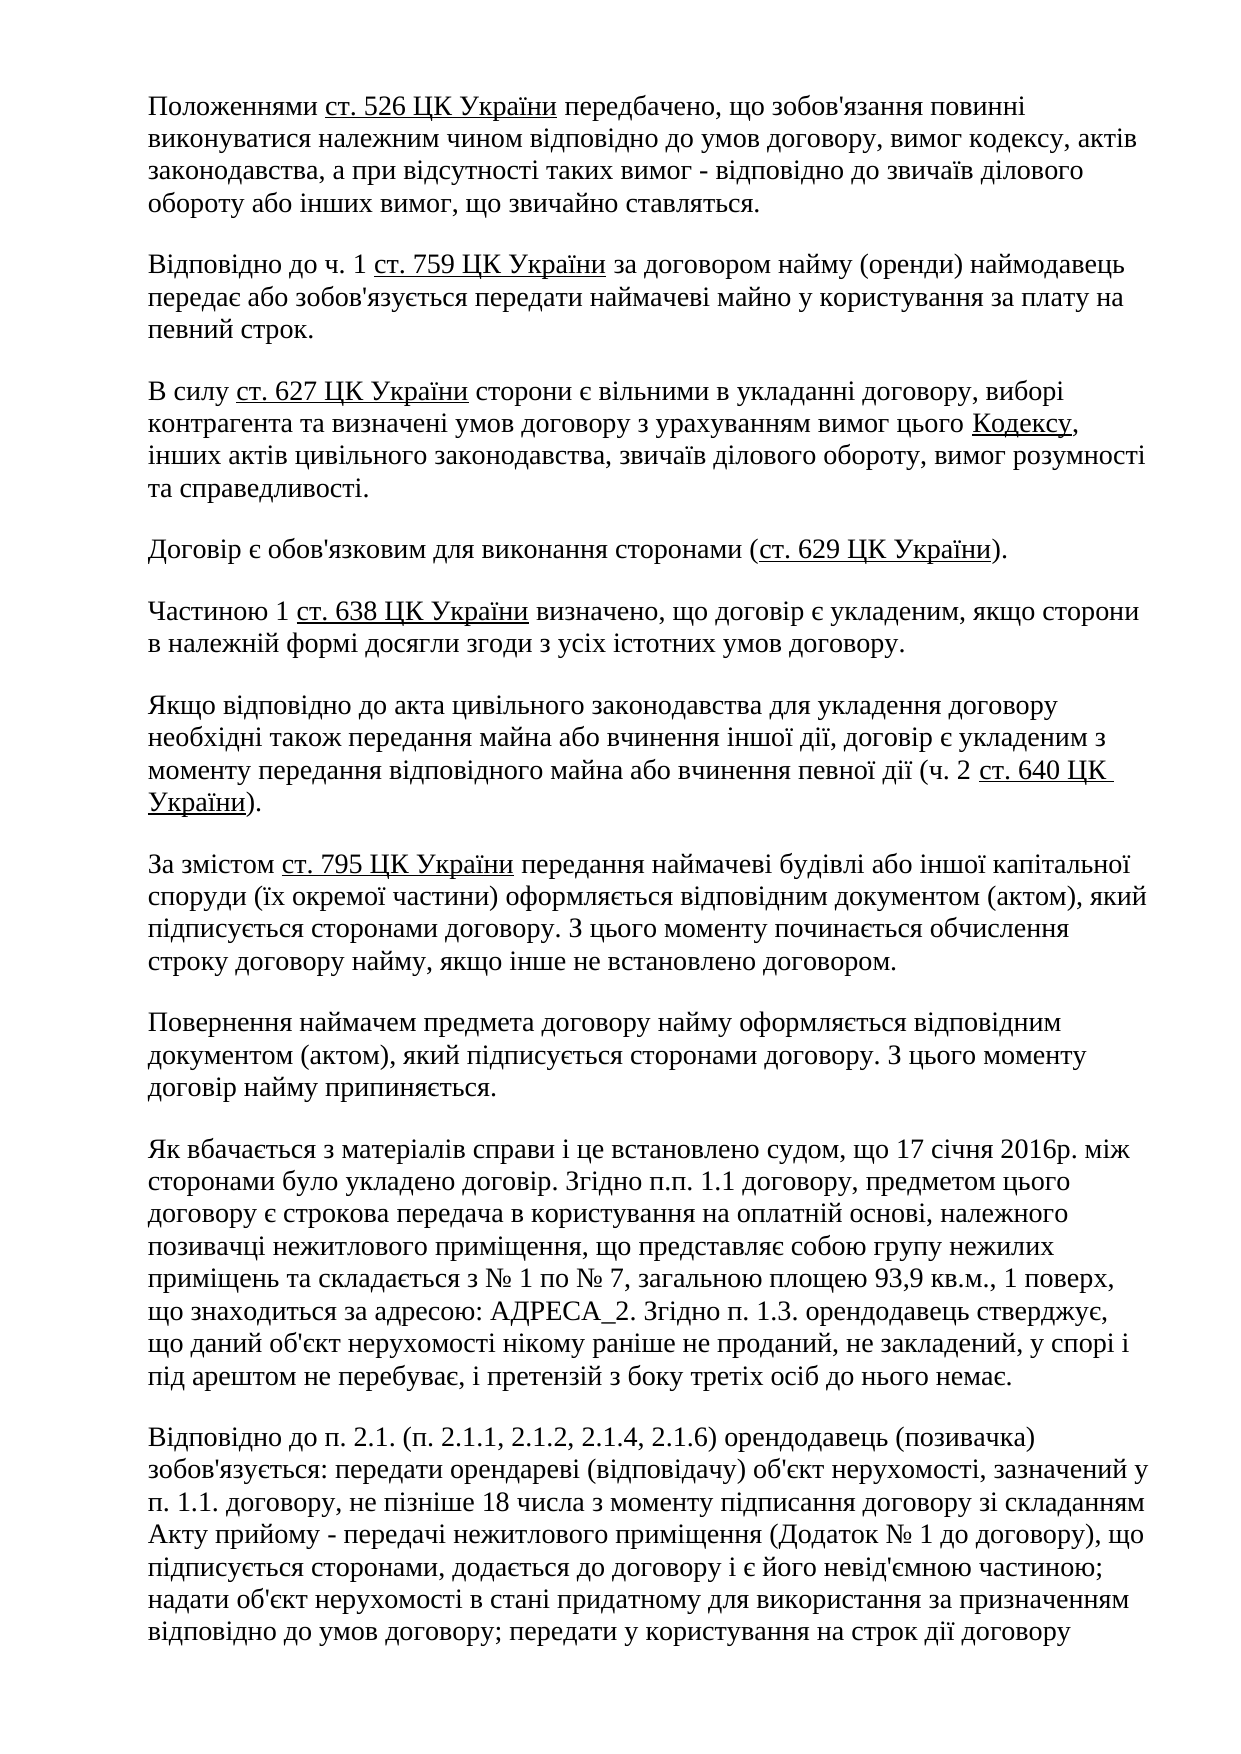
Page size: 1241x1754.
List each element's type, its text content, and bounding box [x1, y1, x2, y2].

text Якщо відповідно до акта цивільного законодавства для укладення договору необхідні також передання майна або вчинення іншої дії, договір є укладеним з моменту передання відповідного майна або вчинення певної дії (ч. 2 ст. 640 ЦК України). [148, 688, 1152, 817]
text Відповідно до ч. 1 ст. 759 ЦК України за договором найму (оренди) наймодавець передає або зобов'язується передати наймачеві майно у користування за плату на певний строк. [148, 247, 1152, 344]
text Договір є обов'язковим для виконання сторонами (ст. 629 ЦК України). [148, 532, 1152, 565]
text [148, 1420, 1152, 1647]
text Як вбачається з матеріалів справи і це встановлено судом, що 17 січня 2016р. між сторонами було укладено договір. Згідно п.п. 1.1 договору, предметом цього договору є строкова передача в користування на оплатній основі, належного позивачці нежитлового приміщення, що представляє собою групу нежилих приміщень та складається з № 1 по № 7, загальною площею 93,9 кв.м., 1 поверх, що знаходиться за адресою: АДРЕСА_2. Згідно п. 1.3. орендодавець стверджує, що даний об'єкт нерухомості нікому раніше не проданий, не закладений, у спорі і під арештом не перебуває, і претензій з боку третіх осіб до нього немає. [148, 1132, 1152, 1391]
text В силу ст. 627 ЦК України сторони є вільними в укладанні договору, виборі контрагента та визначені умов договору з урахуванням вимог цього Кодексу, інших актів цивільного законодавства, звичаїв ділового обороту, вимог розумності та справедливості. [148, 374, 1152, 503]
text Частиною 1 ст. 638 ЦК України визначено, що договір є укладеним, якщо сторони в належній формі досягли згоди з усіх істотних умов договору. [148, 594, 1152, 659]
text Повернення наймачем предмета договору найму оформляється відповідним документом (актом), який підписується сторонами договору. З цього моменту договір найму припиняється. [148, 1005, 1152, 1103]
text За змістом ст. 795 ЦК України передання наймачеві будівлі або іншої капітальної споруди (їх окремої частини) оформляється відповідним документом (актом), який підписується сторонами договору. З цього моменту починається обчислення строку договору найму, якщо інше не встановлено договором. [148, 847, 1152, 976]
text Положеннями ст. 526 ЦК України передбачено, що зобов'язання повинні виконуватися належним чином відповідно до умов договору, вимог кодексу, актів законодавства, а при відсутності таких вимог - відповідно до звичаїв ділового обороту або інших вимог, що звичайно ставляться. [148, 88, 1152, 218]
